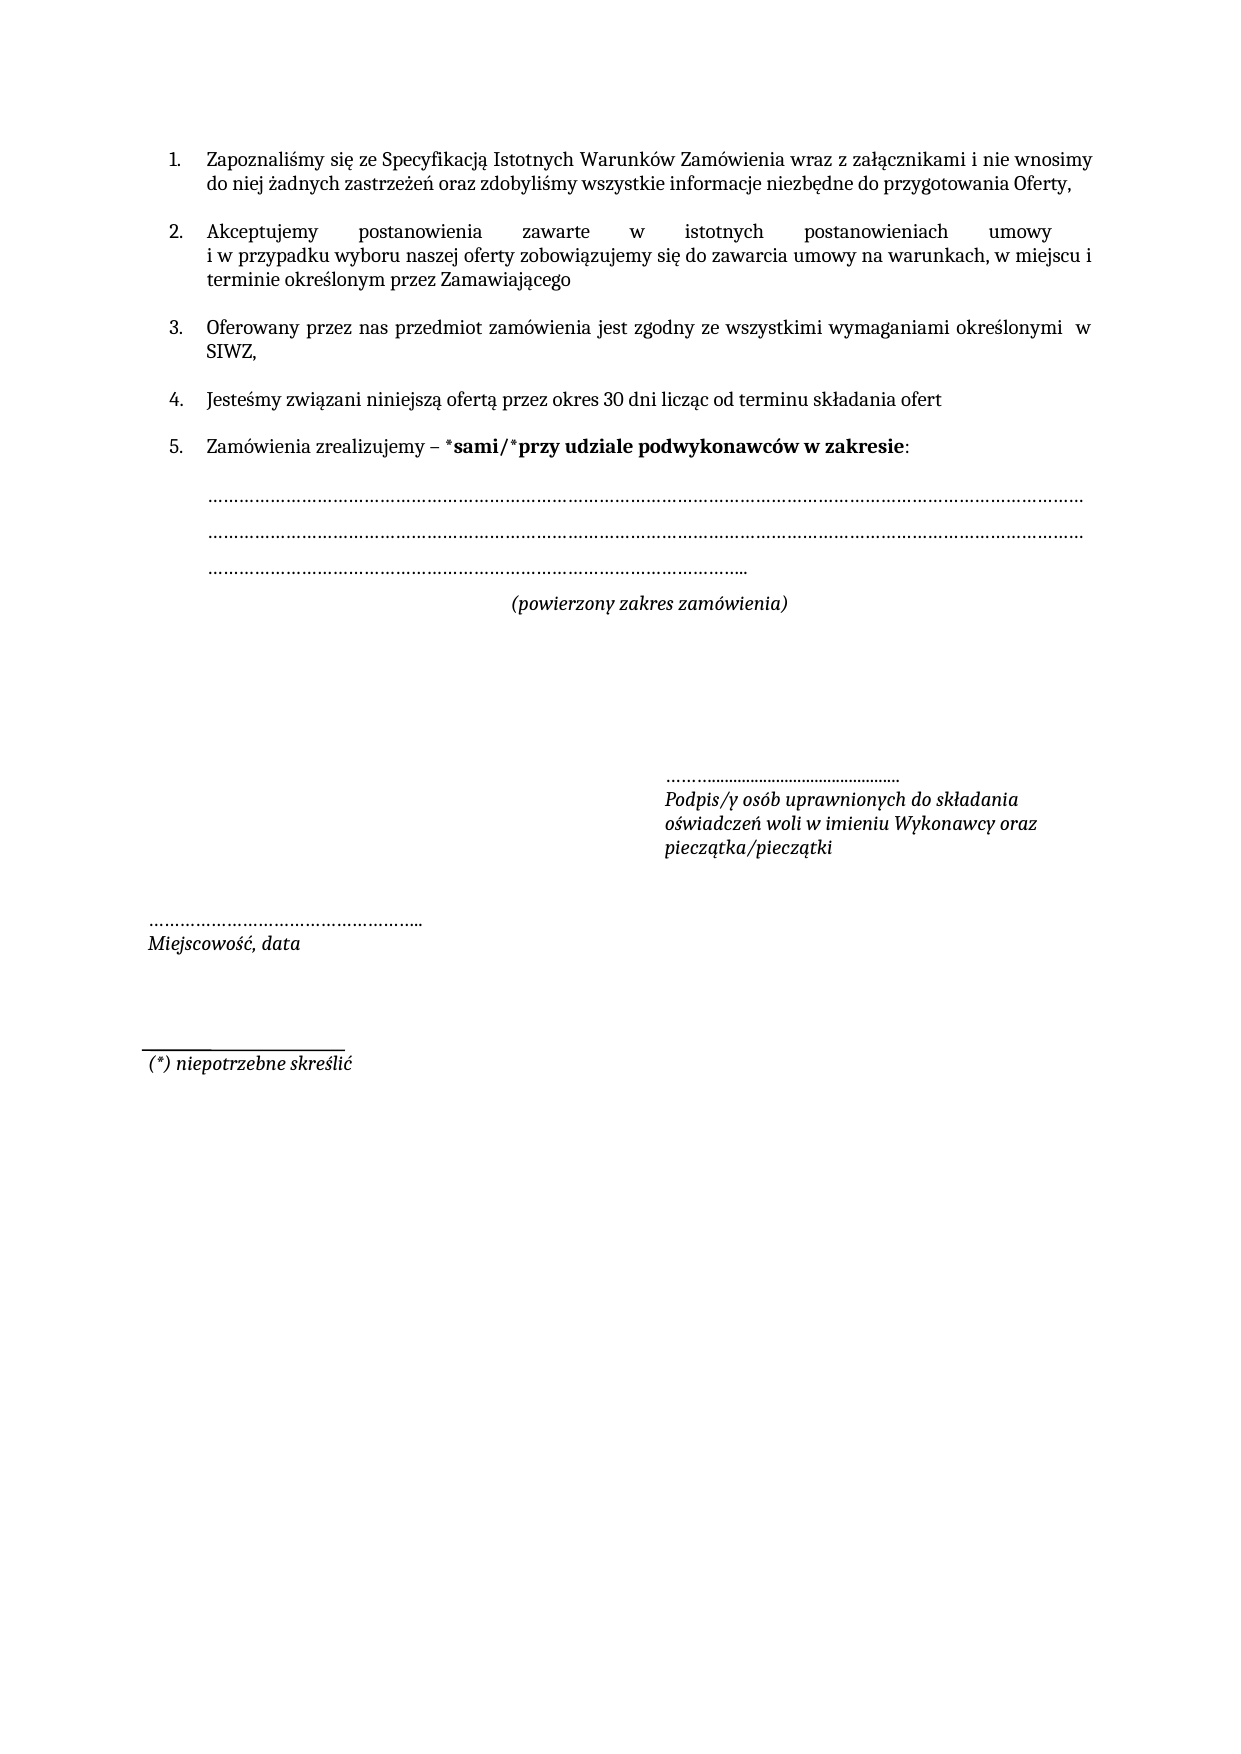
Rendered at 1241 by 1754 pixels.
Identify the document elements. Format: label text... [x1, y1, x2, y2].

text (powierzony zakres zamówienia) [207, 592, 1093, 616]
list Zamówienia zrealizujemy – *sami/*przy udziale podwykonawców w zakresie: [169, 435, 1093, 459]
list Akceptujemy postanowienia zawarte w istotnych postanowieniach umowy i w przypadku wyboru naszej oferty zobowiązujemy się do zawarcia umowy na warunkach, w miejscu i terminie określonym przez Zamawiającego [169, 219, 1093, 291]
list Zapoznaliśmy się ze Specyfikacją Istotnych Warunków Zamówienia wraz z załącznikami i nie wnosimy do niej żadnych zastrzeżeń oraz zdobyliśmy wszystkie informacje niezbędne do przygotowania Oferty, [169, 148, 1093, 196]
text …………………………………………………………………………………………………………………………………………………………………………………………………………………………………………………………………………………………………………………………………………………………………………………………………….. [207, 484, 1093, 580]
text ………............................................ [664, 736, 1093, 788]
text Podpis/y osób uprawnionych do składania oświadczeń woli w imieniu Wykonawcy oraz pieczątka/pieczątki [664, 788, 1093, 859]
text (*) niepotrzebne skreślić [148, 1051, 1093, 1075]
text Miejscowość, data [148, 931, 1093, 955]
list Jesteśmy związani niniejszą ofertą przez okres 30 dni licząc od terminu składania ofert [169, 387, 1093, 411]
text …………………………………………….. [148, 907, 1093, 931]
list Oferowany przez nas przedmiot zamówienia jest zgodny ze wszystkimi wymaganiami określonymi w SIWZ, [169, 315, 1093, 363]
